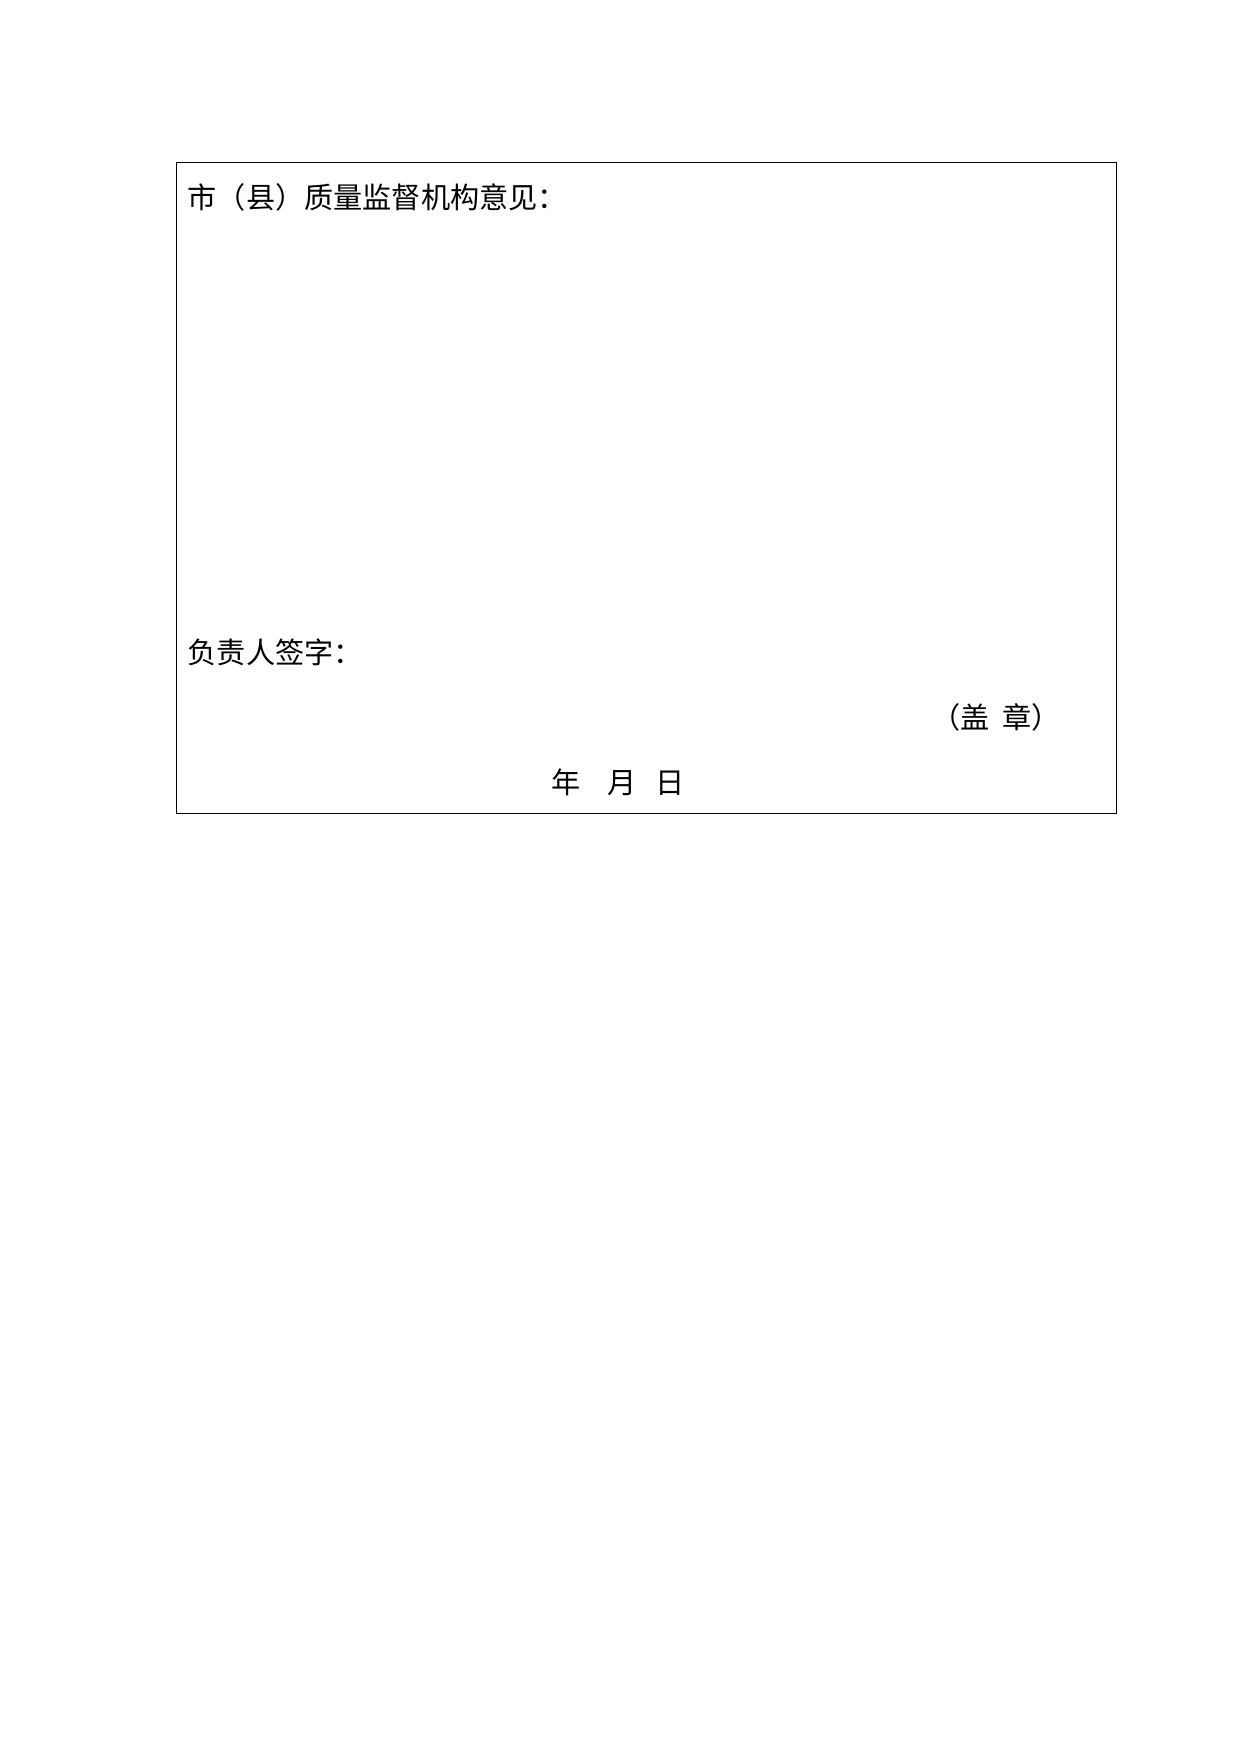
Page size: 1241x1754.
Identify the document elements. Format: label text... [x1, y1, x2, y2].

table_cell 市（县）质量监督机构意见： 负责人签字： （盖 章） 年 月 日 [177, 163, 1116, 813]
